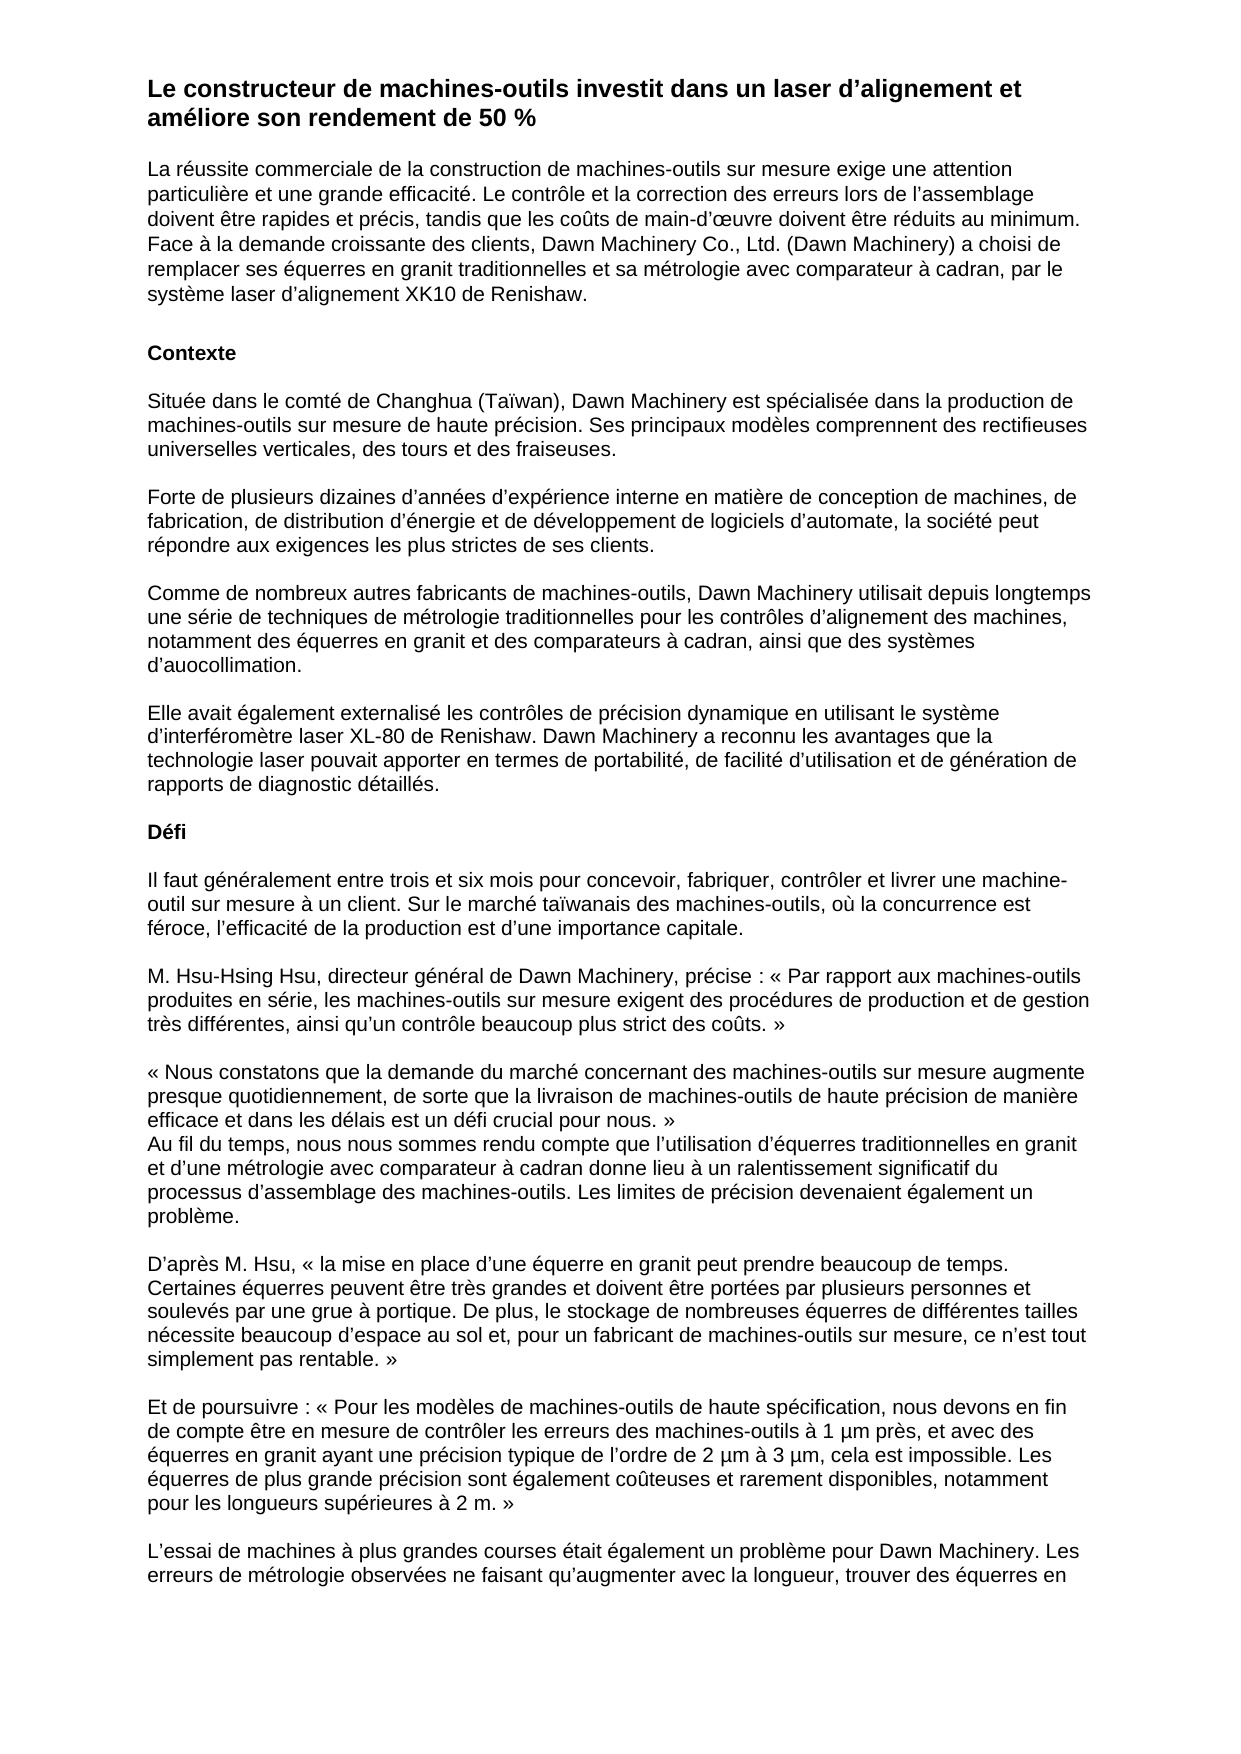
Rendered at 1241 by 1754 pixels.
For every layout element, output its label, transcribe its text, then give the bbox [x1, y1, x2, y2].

text M. Hsu-Hsing Hsu, directeur général de Dawn Machinery, précise : « Par rapport aux machines-outils produites en série, les machines-outils sur mesure exigent des procédures de production et de gestion très différentes, ainsi qu’un contrôle beaucoup plus strict des coûts. » [147, 964, 1093, 1036]
text Le constructeur de machines-outils investit dans un laser d’alignement et améliore son rendement de 50 % [147, 74, 1093, 131]
text Défi [147, 820, 1093, 844]
text « Nous constatons que la demande du marché concernant des machines-outils sur mesure augmente presque quotidiennement, de sorte que la livraison de machines-outils de haute précision de manière efficace et dans les délais est un défi crucial pour nous. » [147, 1060, 1093, 1132]
text Elle avait également externalisé les contrôles de précision dynamique en utilisant le système d’interféromètre laser XL-80 de Renishaw. Dawn Machinery a reconnu les avantages que la technologie laser pouvait apporter en termes de portabilité, de facilité d’utilisation et de génération de rapports de diagnostic détaillés. [147, 700, 1093, 796]
text La réussite commerciale de la construction de machines-outils sur mesure exige une attention particulière et une grande efficacité. Le contrôle et la correction des erreurs lors de l’assemblage doivent être rapides et précis, tandis que les coûts de main-d’œuvre doivent être réduits au minimum. Face à la demande croissante des clients, Dawn Machinery Co., Ltd. (Dawn Machinery) a choisi de remplacer ses équerres en granit traditionnelles et sa métrologie avec comparateur à cadran, par le système laser d’alignement XK10 de Renishaw. [147, 155, 1093, 305]
text Contexte [147, 341, 1093, 365]
text D’après M. Hsu, « la mise en place d’une équerre en granit peut prendre beaucoup de temps. Certaines équerres peuvent être très grandes et doivent être portées par plusieurs personnes et soulevés par une grue à portique. De plus, le stockage de nombreuses équerres de différentes tailles nécessite beaucoup d’espace au sol et, pour un fabricant de machines-outils sur mesure, ce n’est tout simplement pas rentable. » [147, 1251, 1093, 1371]
text Forte de plusieurs dizaines d’années d’expérience interne en matière de conception de machines, de fabrication, de distribution d’énergie et de développement de logiciels d’automate, la société peut répondre aux exigences les plus strictes de ses clients. [147, 485, 1093, 557]
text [147, 1539, 1093, 1587]
text Et de poursuivre : « Pour les modèles de machines-outils de haute spécification, nous devons en fin de compte être en mesure de contrôler les erreurs des machines-outils à 1 µm près, et avec des équerres en granit ayant une précision typique de l’ordre de 2 µm à 3 µm, cela est impossible. Les équerres de plus grande précision sont également coûteuses et rarement disponibles, notamment pour les longueurs supérieures à 2 m. » [147, 1395, 1093, 1515]
text Il faut généralement entre trois et six mois pour concevoir, fabriquer, contrôler et livrer une machine-outil sur mesure à un client. Sur le marché taïwanais des machines-outils, où la concurrence est féroce, l’efficacité de la production est d’une importance capitale. [147, 868, 1093, 940]
text Située dans le comté de Changhua (Taïwan), Dawn Machinery est spécialisée dans la production de machines-outils sur mesure de haute précision. Ses principaux modèles comprennent des rectifieuses universelles verticales, des tours et des fraiseuses. [147, 389, 1093, 461]
text Au fil du temps, nous nous sommes rendu compte que l’utilisation d’équerres traditionnelles en granit et d’une métrologie avec comparateur à cadran donne lieu à un ralentissement significatif du processus d’assemblage des machines-outils. Les limites de précision devenaient également un problème. [147, 1132, 1093, 1227]
text Comme de nombreux autres fabricants de machines-outils, Dawn Machinery utilisait depuis longtemps une série de techniques de métrologie traditionnelles pour les contrôles d’alignement des machines, notamment des équerres en granit et des comparateurs à cadran, ainsi que des systèmes d’auocollimation. [147, 581, 1093, 676]
